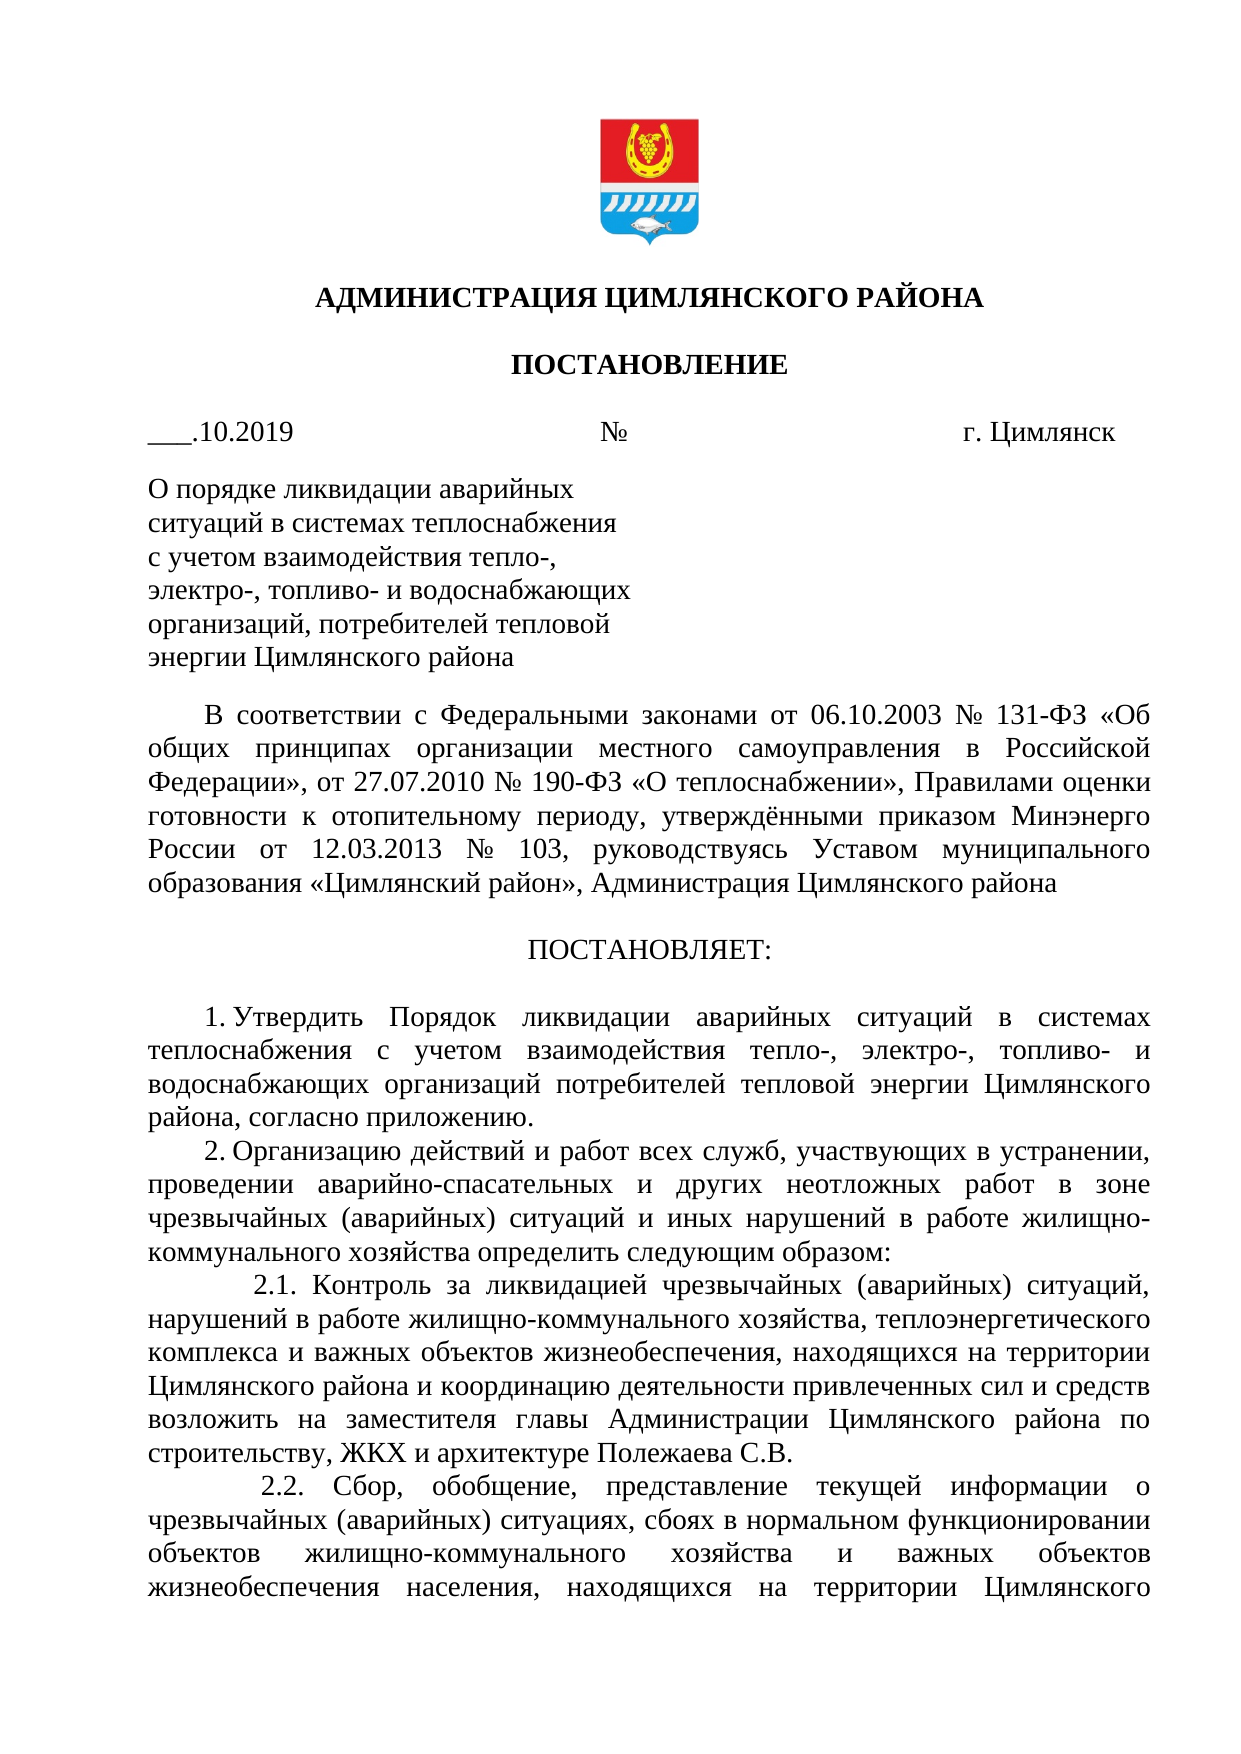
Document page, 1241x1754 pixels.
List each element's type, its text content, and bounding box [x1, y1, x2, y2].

text В соответствии с Федеральными законами от 06.10.2003 № 131-ФЗ «Об общих принципах организации местного самоуправления в Российской Федерации», от 27.07.2010 № 190-ФЗ «О теплоснабжении», Правилами оценки готовности к отопительному периоду, утверждёнными приказом Минэнерго России от 12.03.2013 № 103, руководствуясь Уставом муниципального образования «Цимлянский район», Администрация Цимлянского района [148, 697, 1152, 898]
text АДМИНИСТРАЦИЯ ЦИМЛЯНСКОГО РАЙОНА [148, 280, 1152, 313]
text организаций, потребителей тепловой [148, 606, 1152, 639]
text ситуаций в системах теплоснабжения с учетом взаимодействия тепло-, [148, 505, 1152, 572]
picture [600, 118, 699, 247]
text ___.10.2019 № г. Цимлянск [148, 414, 1152, 448]
text ПОСТАНОВЛЕНИЕ [148, 347, 1152, 381]
text 2.1. Контроль за ликвидацией чрезвычайных (аварийных) ситуаций, нарушений в работе жилищно-коммунального хозяйства, теплоэнергетического комплекса и важных объектов жизнеобеспечения, находящихся на территории Цимлянского района и координацию деятельности привлеченных сил и средств возложить на заместителя главы Администрации Цимлянского района по строительству, ЖКХ и архитектуре Полежаева С.В. [148, 1267, 1152, 1468]
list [148, 1468, 1152, 1603]
text энергии Цимлянского района [148, 639, 1152, 673]
list Организацию действий и работ всех служб, участвующих в устранении, проведении аварийно-спасательных и других неотложных работ в зоне чрезвычайных (аварийных) ситуаций и иных нарушений в работе жилищно-коммунального хозяйства определить следующим образом: [148, 1133, 1152, 1267]
list Утвердить Порядок ликвидации аварийных ситуаций в системах теплоснабжения с учетом взаимодействия тепло-, электро-, топливо- и водоснабжающих организаций потребителей тепловой энергии Цимлянского района, согласно приложению. [148, 999, 1152, 1133]
text ПОСТАНОВЛЯЕТ: [148, 932, 1152, 965]
text электро-, топливо- и водоснабжающих [148, 572, 1152, 606]
text О порядке ликвидации аварийных [148, 472, 1152, 505]
